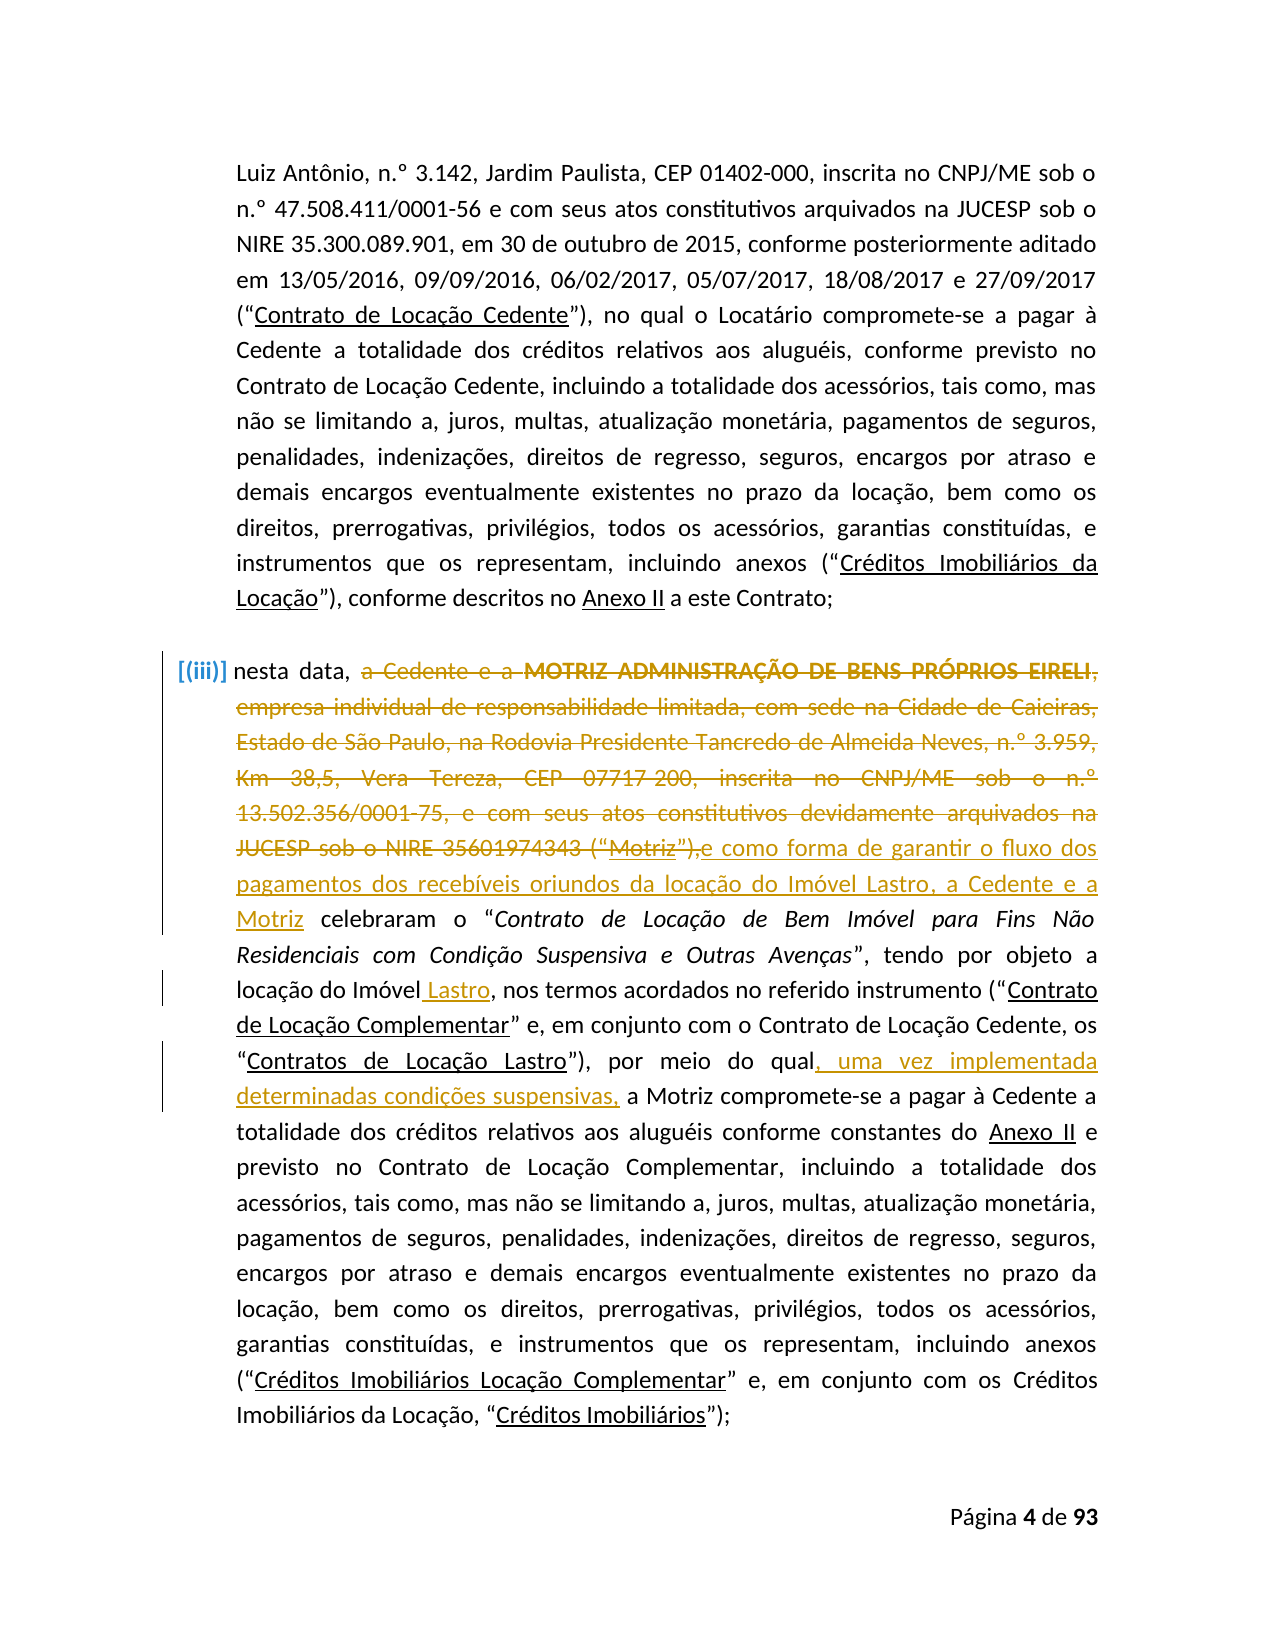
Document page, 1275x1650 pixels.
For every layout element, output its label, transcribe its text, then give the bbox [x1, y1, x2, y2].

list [177, 153, 1098, 614]
list nesta data, celebraram o “Contrato de Locação de Bem Imóvel para Fins Não Residenciais com Condição Suspensiva e Outras Avenças”, tendo por objeto a locação do Imóvel, nos termos acordados no referido instrumento (“Contrato de Locação Complementar” e, em conjunto com o Contrato de Locação Cedente, os “Contratos de Locação Lastro”), por meio do qual a Motriz compromete-se a pagar à Cedente a totalidade dos créditos relativos aos aluguéis conforme constantes do Anexo II e previsto no Contrato de Locação Complementar, incluindo a totalidade dos acessórios, tais como, mas não se limitando a, juros, multas, atualização monetária, pagamentos de seguros, penalidades, indenizações, direitos de regresso, seguros, encargos por atraso e demais encargos eventualmente existentes no prazo da locação, bem como os direitos, prerrogativas, privilégios, todos os acessórios, garantias constituídas, e instrumentos que os representam, incluindo anexos (“Créditos Imobiliários Locação Complementar” e, em conjunto com os Créditos Imobiliários da Locação, “Créditos Imobiliários”); [177, 651, 1098, 1431]
